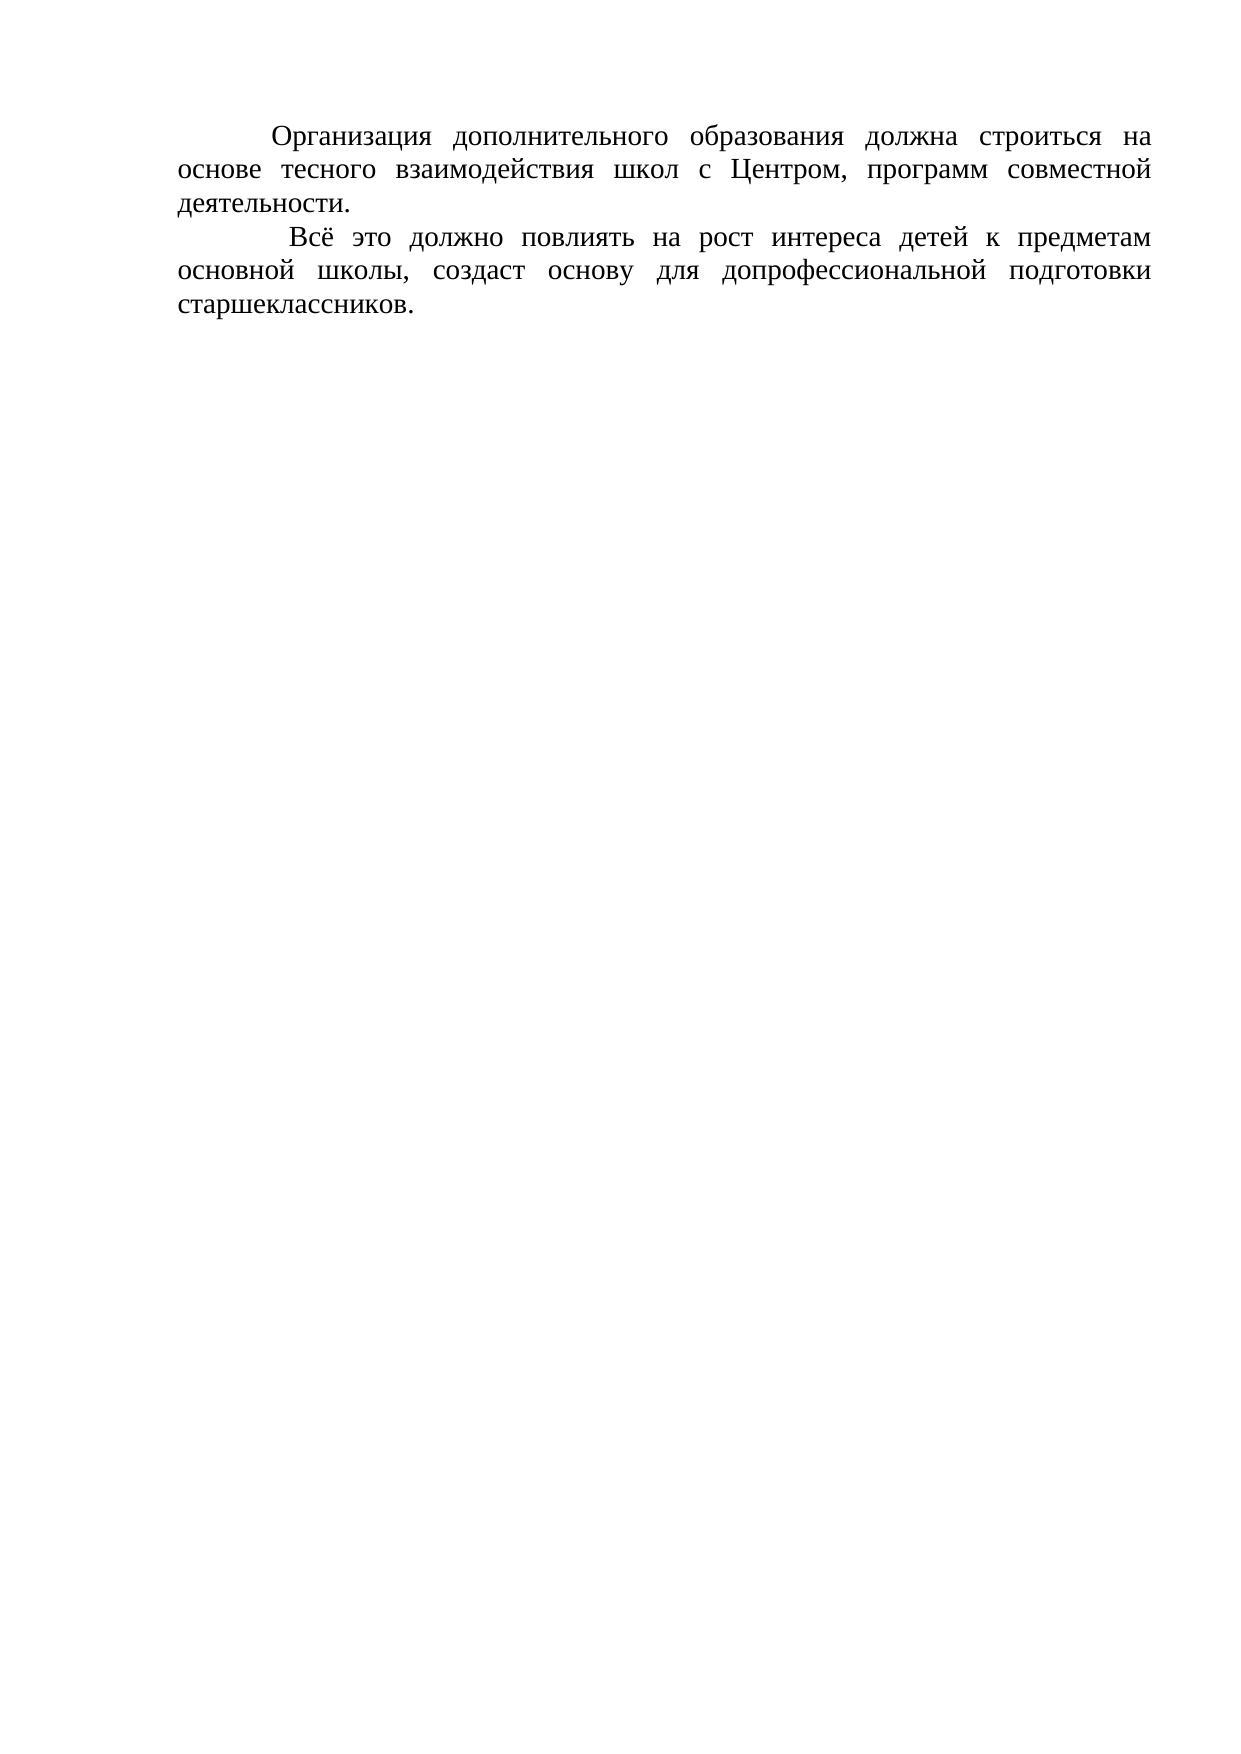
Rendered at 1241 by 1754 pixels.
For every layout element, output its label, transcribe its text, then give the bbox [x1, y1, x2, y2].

text Всё это должно повлиять на рост интереса детей к предметам основной школы, создаст основу для допрофессиональной подготовки старшеклассников. [177, 219, 1152, 319]
text Организация дополнительного образования должна строиться на основе тесного взаимодействия школ с Центром, программ совместной деятельности. [177, 118, 1152, 219]
